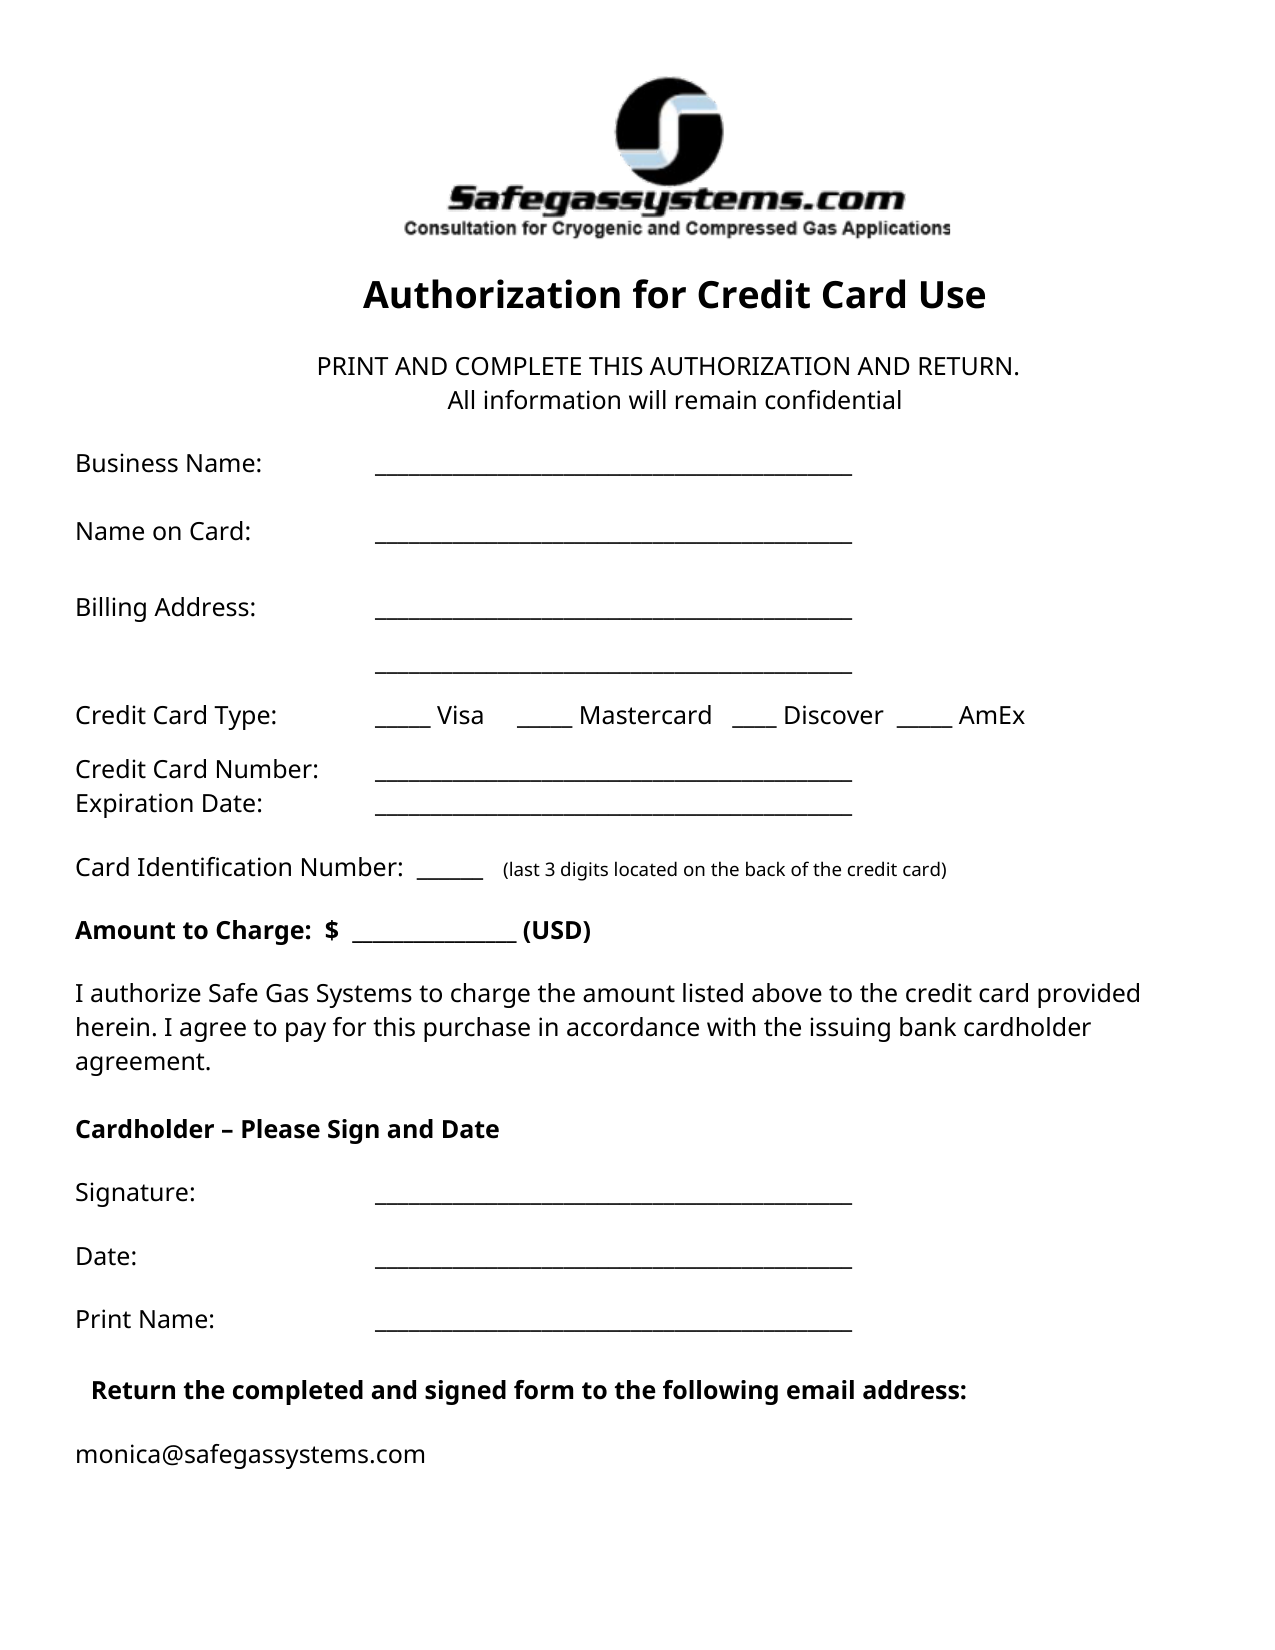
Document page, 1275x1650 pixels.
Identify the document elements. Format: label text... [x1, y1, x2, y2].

text Billing Address: ___________________________________________ [75, 589, 1275, 623]
text Card Identification Number: ______ (last 3 digits located on the back of the credit card) [75, 849, 1275, 883]
text Amount to Charge: $ ________________ (USD) [75, 912, 1275, 946]
text PRINT AND COMPLETE THIS AUTHORIZATION AND RETURN. All information will remain confidential [75, 348, 1275, 417]
text Signature: ___________________________________________ [75, 1175, 1200, 1209]
text I authorize Safe Gas Systems to charge the amount listed above to the credit card provided herein. I agree to pay for this purchase in accordance with the issuing bank cardholder agreement. [75, 976, 1200, 1078]
text Credit Card Number: ___________________________________________ Expiration Date: ___________________________________________ [75, 752, 1275, 820]
text ___________________________________________ [75, 643, 1275, 678]
text Business Name: ___________________________________________ [75, 446, 1275, 480]
text Print Name: ___________________________________________ [75, 1302, 1200, 1336]
text Date: ___________________________________________ [75, 1238, 1200, 1272]
text Credit Card Type: _____ Visa _____ Mastercard ____ Discover _____ AmEx [75, 698, 1275, 732]
text monica@safegassystems.com [75, 1437, 1275, 1471]
text Return the completed and signed form to the following email address: [75, 1365, 1275, 1408]
text Authorization for Credit Card Use [75, 268, 1275, 319]
text Name on Card: ___________________________________________ [75, 514, 1275, 548]
text Cardholder – Please Sign and Date [75, 1112, 1200, 1146]
picture [400, 75, 951, 240]
